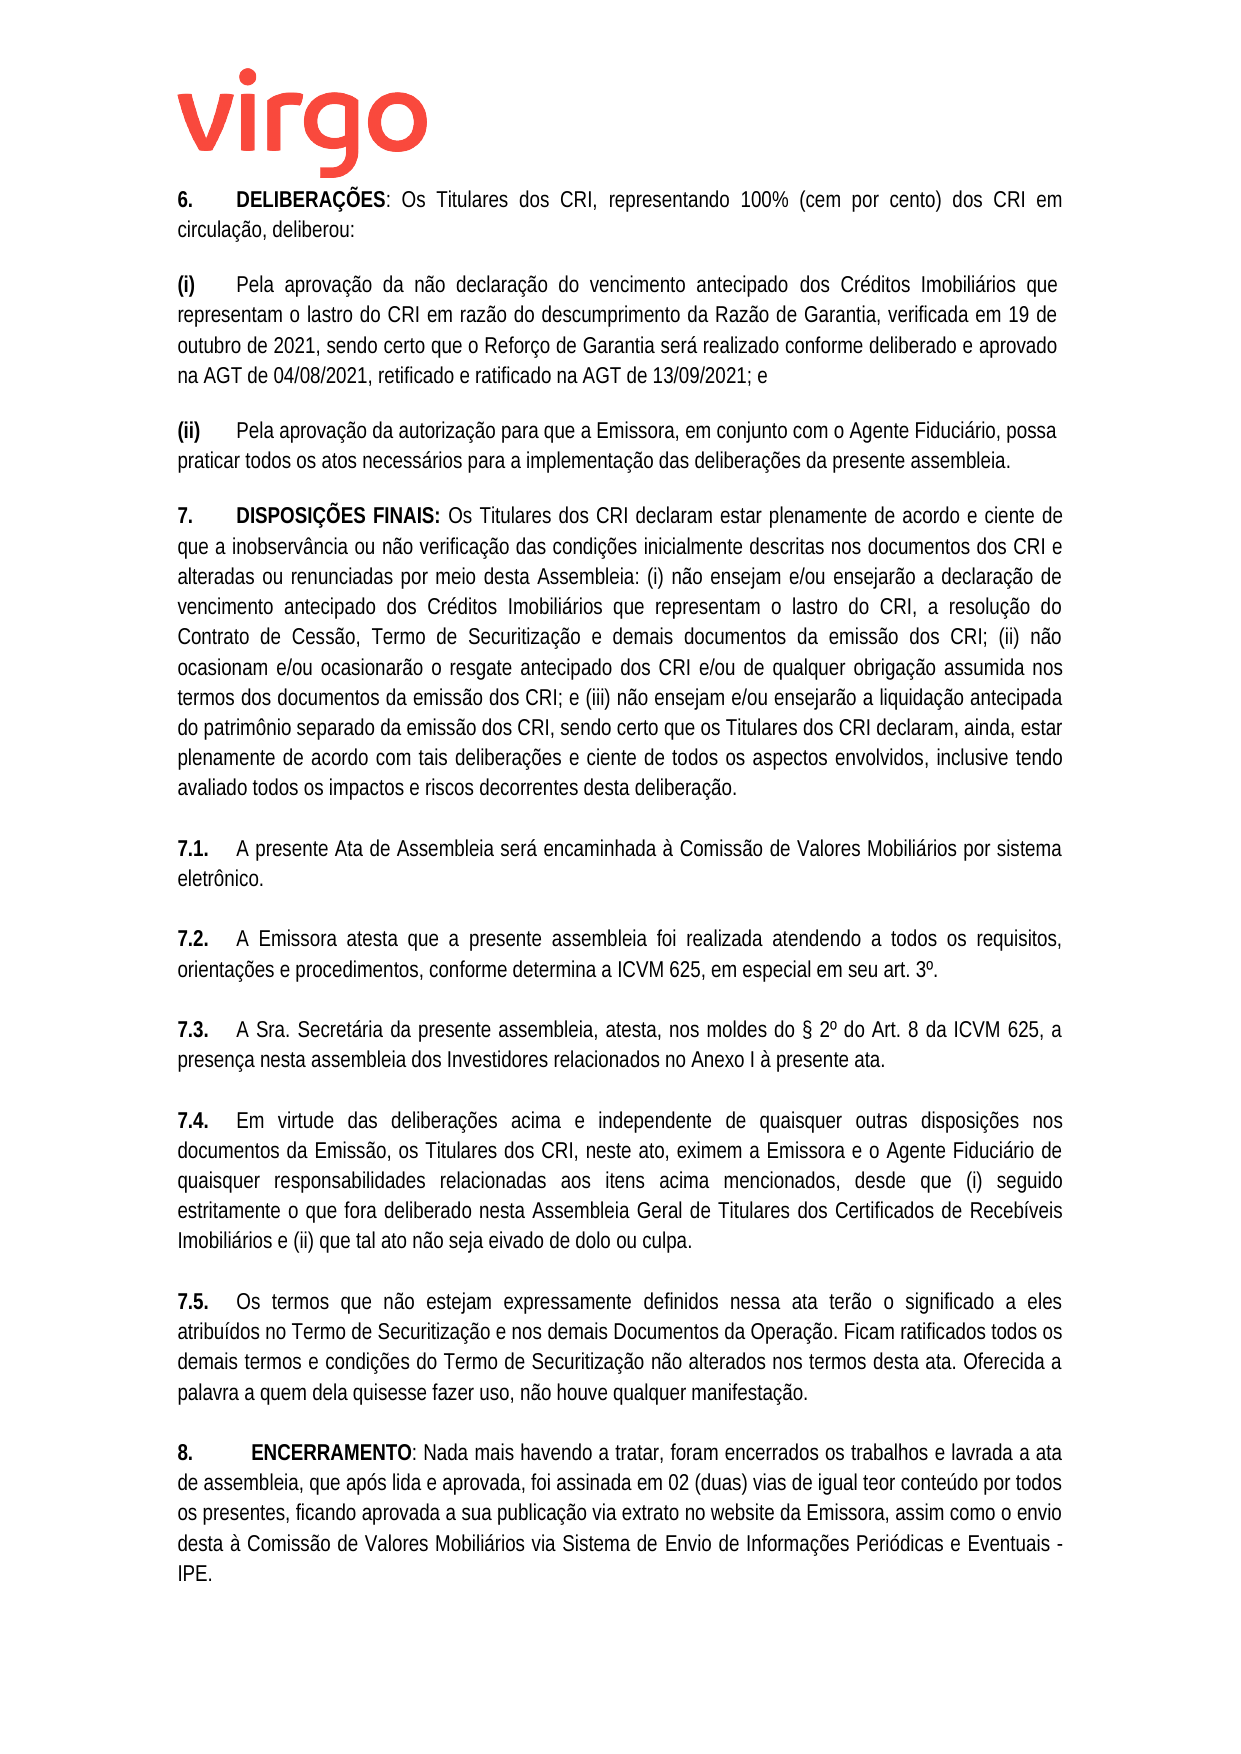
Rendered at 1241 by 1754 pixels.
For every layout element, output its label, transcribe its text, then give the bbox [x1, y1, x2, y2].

text 7.2. A Emissora atesta que a presente assembleia foi realizada atendendo a todos os requisitos, orientações e procedimentos, conforme determina a ICVM 625, em especial em seu art. 3º. [177, 925, 1063, 982]
list Pela aprovação da não declaração do vencimento antecipado dos Créditos Imobiliários que representam o lastro do CRI em razão do descumprimento da Razão de Garantia, verificada em 19 de outubro de 2021, sendo certo que o Reforço de Garantia será realizado conforme deliberado e aprovado na AGT de 04/08/2021, retificado e ratificado na AGT de 13/09/2021; e [177, 271, 1058, 388]
text 7.5. Os termos que não estejam expressamente definidos nessa ata terão o significado a eles atribuídos no Termo de Securitização e nos demais Documentos da Operação. Ficam ratificados todos os demais termos e condições do Termo de Securitização não alterados nos termos desta ata. Oferecida a palavra a quem dela quisesse fazer uso, não houve qualquer manifestação. [177, 1288, 1063, 1405]
list DISPOSIÇÕES FINAIS: Os Titulares dos CRI declaram estar plenamente de acordo e ciente de que a inobservância ou não verificação das condições inicialmente descritas nos documentos dos CRI e alteradas ou renunciadas por meio desta Assembleia: (i) não ensejam e/ou ensejarão a declaração de vencimento antecipado dos Créditos Imobiliários que representam o lastro do CRI, a resolução do Contrato de Cessão, Termo de Securitização e demais documentos da emissão dos CRI; (ii) não ocasionam e/ou ocasionarão o resgate antecipado dos CRI e/ou de qualquer obrigação assumida nos termos dos documentos da emissão dos CRI; e (iii) não ensejam e/ou ensejarão a liquidação antecipada do patrimônio separado da emissão dos CRI, sendo certo que os Titulares dos CRI declaram, ainda, estar plenamente de acordo com tais deliberações e ciente de todos os aspectos envolvidos, inclusive tendo avaliado todos os impactos e riscos decorrentes desta deliberação. [177, 502, 1063, 801]
text 7.3. A Sra. Secretária da presente assembleia, atesta, nos moldes do § 2º do Art. 8 da ICVM 625, a presença nesta assembleia dos Investidores relacionados no Anexo I à presente ata. [177, 1016, 1063, 1073]
list Pela aprovação da autorização para que a Emissora, em conjunto com o Agente Fiduciário, possa praticar todos os atos necessários para a implementação das deliberações da presente assembleia. [177, 417, 1058, 474]
text 7.4. Em virtude das deliberações acima e independente de quaisquer outras disposições nos documentos da Emissão, os Titulares dos CRI, neste ato, eximem a Emissora e o Agente Fiduciário de quaisquer responsabilidades relacionadas aos itens acima mencionados, desde que (i) seguido estritamente o que fora deliberado nesta Assembleia Geral de Titulares dos Certificados de Recebíveis Imobiliários e (ii) que tal ato não seja eivado de dolo ou culpa. [177, 1107, 1063, 1254]
list DELIBERAÇÕES: Os Titulares dos CRI, representando 100% (cem por cento) dos CRI em circulação, deliberou: [177, 186, 1063, 242]
text 7.1. A presente Ata de Assembleia será encaminhada à Comissão de Valores Mobiliários por sistema eletrônico. [177, 835, 1063, 891]
picture [177, 68, 427, 178]
text 8. ENCERRAMENTO: Nada mais havendo a tratar, foram encerrados os trabalhos e lavrada a ata de assembleia, que após lida e aprovada, foi assinada em 02 (duas) vias de igual teor conteúdo por todos os presentes, ficando aprovada a sua publicação via extrato no website da Emissora, assim como o envio desta à Comissão de Valores Mobiliários via Sistema de Envio de Informações Periódicas e Eventuais - IPE. [177, 1439, 1063, 1586]
